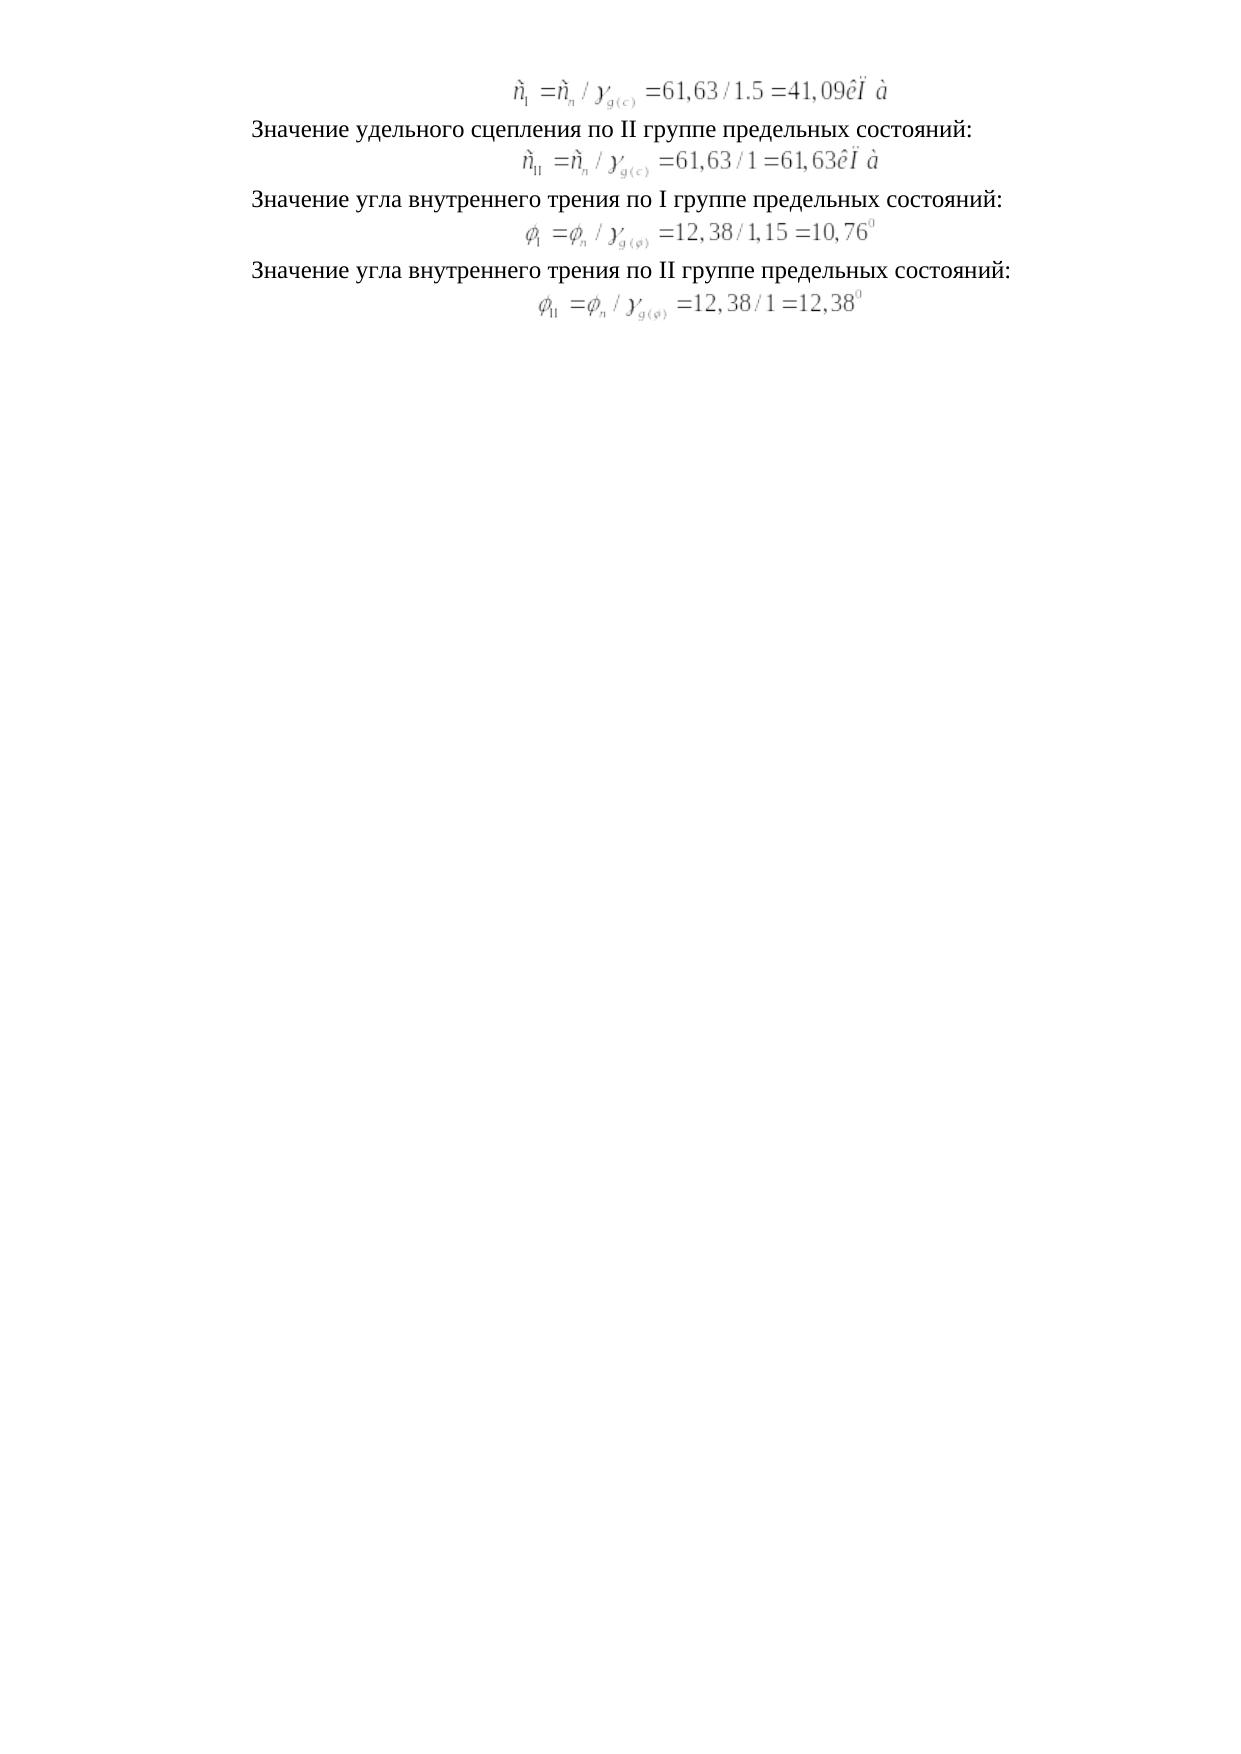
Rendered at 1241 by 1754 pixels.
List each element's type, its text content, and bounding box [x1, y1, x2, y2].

text Значение удельного сцепления по II группе предельных состояний: [177, 114, 1152, 143]
text Значение угла внутреннего трения по II группе предельных состояний: [177, 255, 1152, 283]
text Значение угла внутреннего трения по I группе предельных состояний: [177, 184, 1152, 213]
